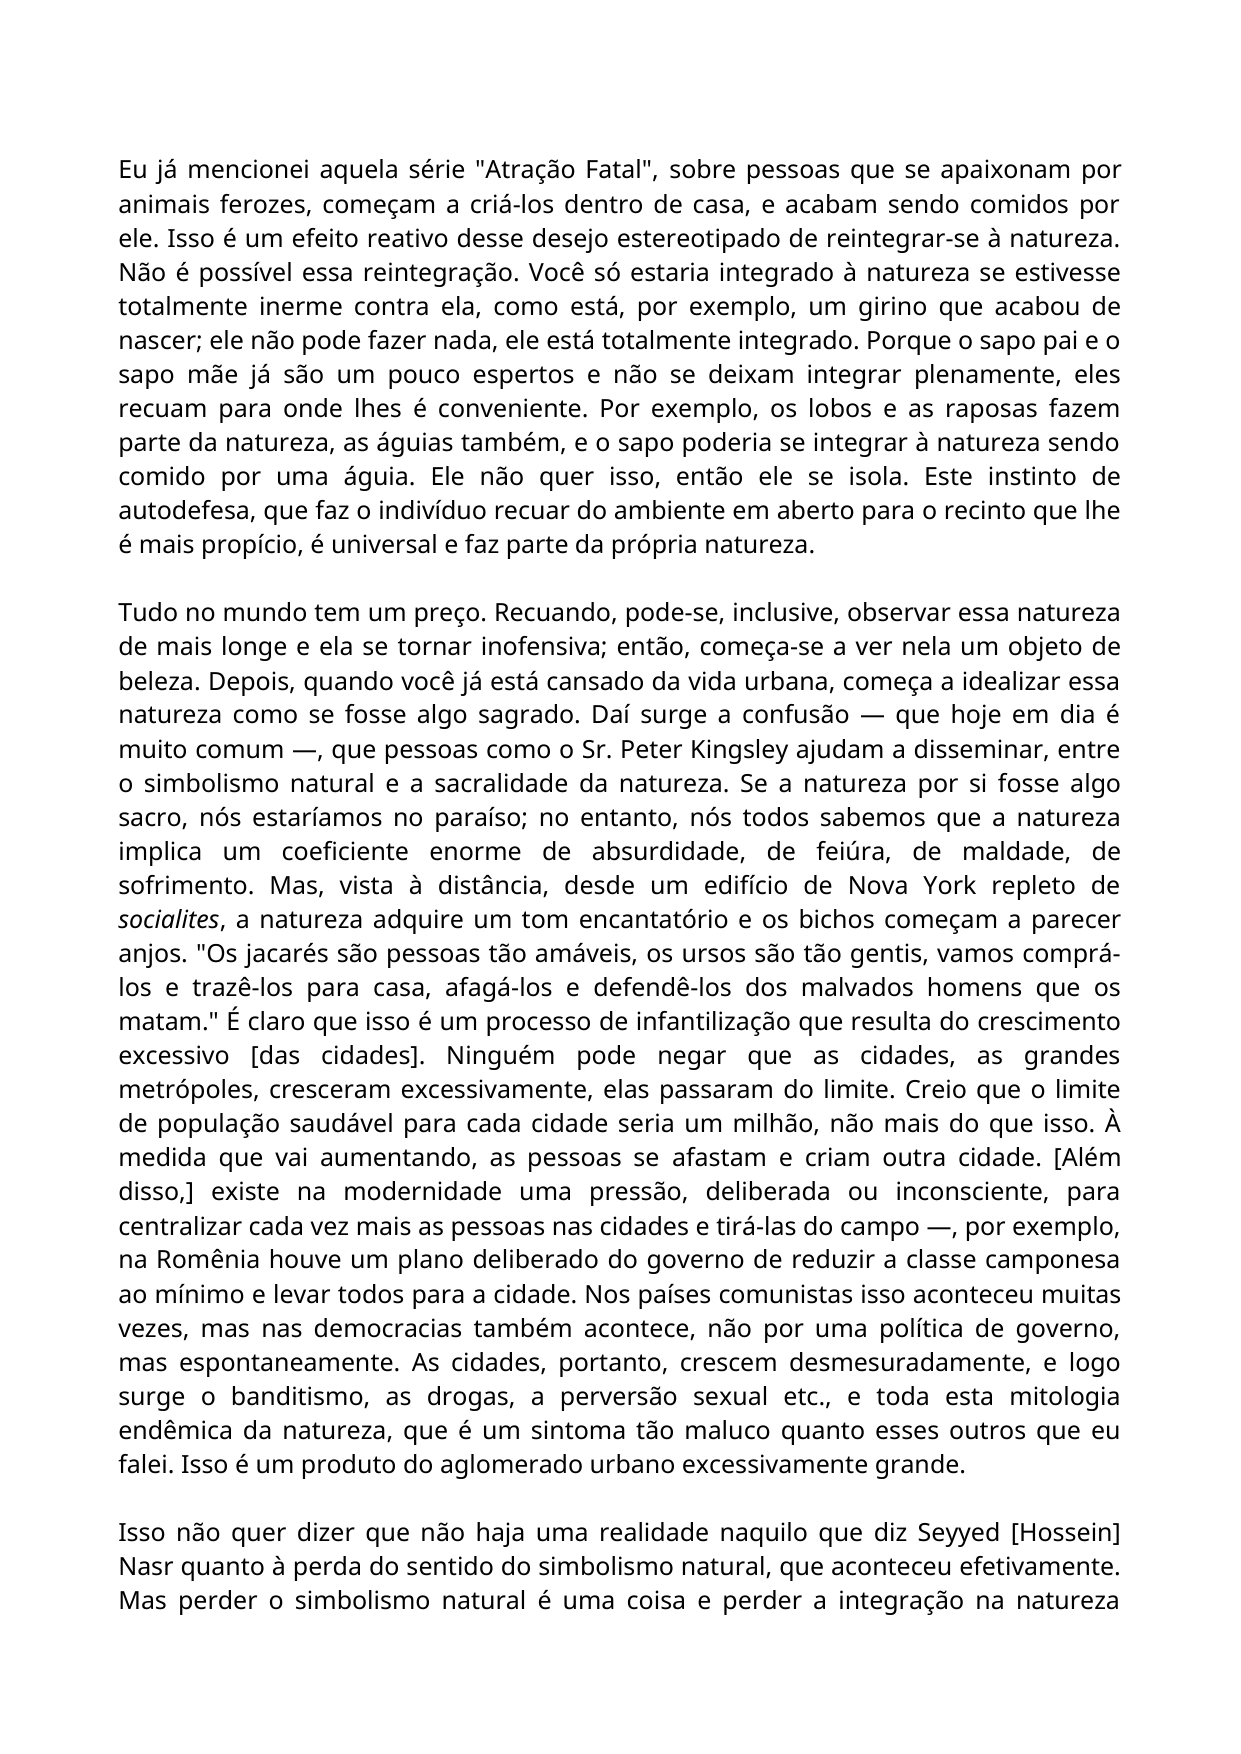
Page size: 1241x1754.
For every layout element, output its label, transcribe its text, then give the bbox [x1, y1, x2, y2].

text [118, 1515, 1122, 1617]
text Tudo no mundo tem um preço. Recuando, pode-se, inclusive, observar essa natureza de mais longe e ela se tornar inofensiva; então, começa-se a ver nela um objeto de beleza. Depois, quando você já está cansado da vida urbana, começa a idealizar essa natureza como se fosse algo sagrado. Daí surge a confusão — que hoje em dia é muito comum —, que pessoas como o Sr. Peter Kingsley ajudam a disseminar, entre o simbolismo natural e a sacralidade da natureza. Se a natureza por si fosse algo sacro, nós estaríamos no paraíso; no entanto, nós todos sabemos que a natureza implica um coeficiente enorme de absurdidade, de feiúra, de maldade, de sofrimento. Mas, vista à distância, desde um edifício de Nova York repleto de socialites, a natureza adquire um tom encantatório e os bichos começam a parecer anjos. "Os jacarés são pessoas tão amáveis, os ursos são tão gentis, vamos comprá-los e trazê-los para casa, afagá-los e defendê-los dos malvados homens que os matam." É claro que isso é um processo de infantilização que resulta do crescimento excessivo [das cidades]. Ninguém pode negar que as cidades, as grandes metrópoles, cresceram excessivamente, elas passaram do limite. Creio que o limite de população saudável para cada cidade seria um milhão, não mais do que isso. À medida que vai aumentando, as pessoas se afastam e criam outra cidade. [Além disso,] existe na modernidade uma pressão, deliberada ou inconsciente, para centralizar cada vez mais as pessoas nas cidades e tirá-las do campo —, por exemplo, na Romênia houve um plano deliberado do governo de reduzir a classe camponesa ao mínimo e levar todos para a cidade. Nos países comunistas isso aconteceu muitas vezes, mas nas democracias também acontece, não por uma política de governo, mas espontaneamente. As cidades, portanto, crescem desmesuradamente, e logo surge o banditismo, as drogas, a perversão sexual etc., e toda esta mitologia endêmica da natureza, que é um sintoma tão maluco quanto esses outros que eu falei. Isso é um produto do aglomerado urbano excessivamente grande. [118, 595, 1122, 1481]
text Eu já mencionei aquela série "Atração Fatal", sobre pessoas que se apaixonam por animais ferozes, começam a criá-los dentro de casa, e acabam sendo comidos por ele. Isso é um efeito reativo desse desejo estereotipado de reintegrar-se à natureza. Não é possível essa reintegração. Você só estaria integrado à natureza se estivesse totalmente inerme contra ela, como está, por exemplo, um girino que acabou de nascer; ele não pode fazer nada, ele está totalmente integrado. Porque o sapo pai e o sapo mãe já são um pouco espertos e não se deixam integrar plenamente, eles recuam para onde lhes é conveniente. Por exemplo, os lobos e as raposas fazem parte da natureza, as águias também, e o sapo poderia se integrar à natureza sendo comido por uma águia. Ele não quer isso, então ele se isola. Este instinto de autodefesa, que faz o indivíduo recuar do ambiente em aberto para o recinto que lhe é mais propício, é universal e faz parte da própria natureza. [118, 152, 1122, 561]
